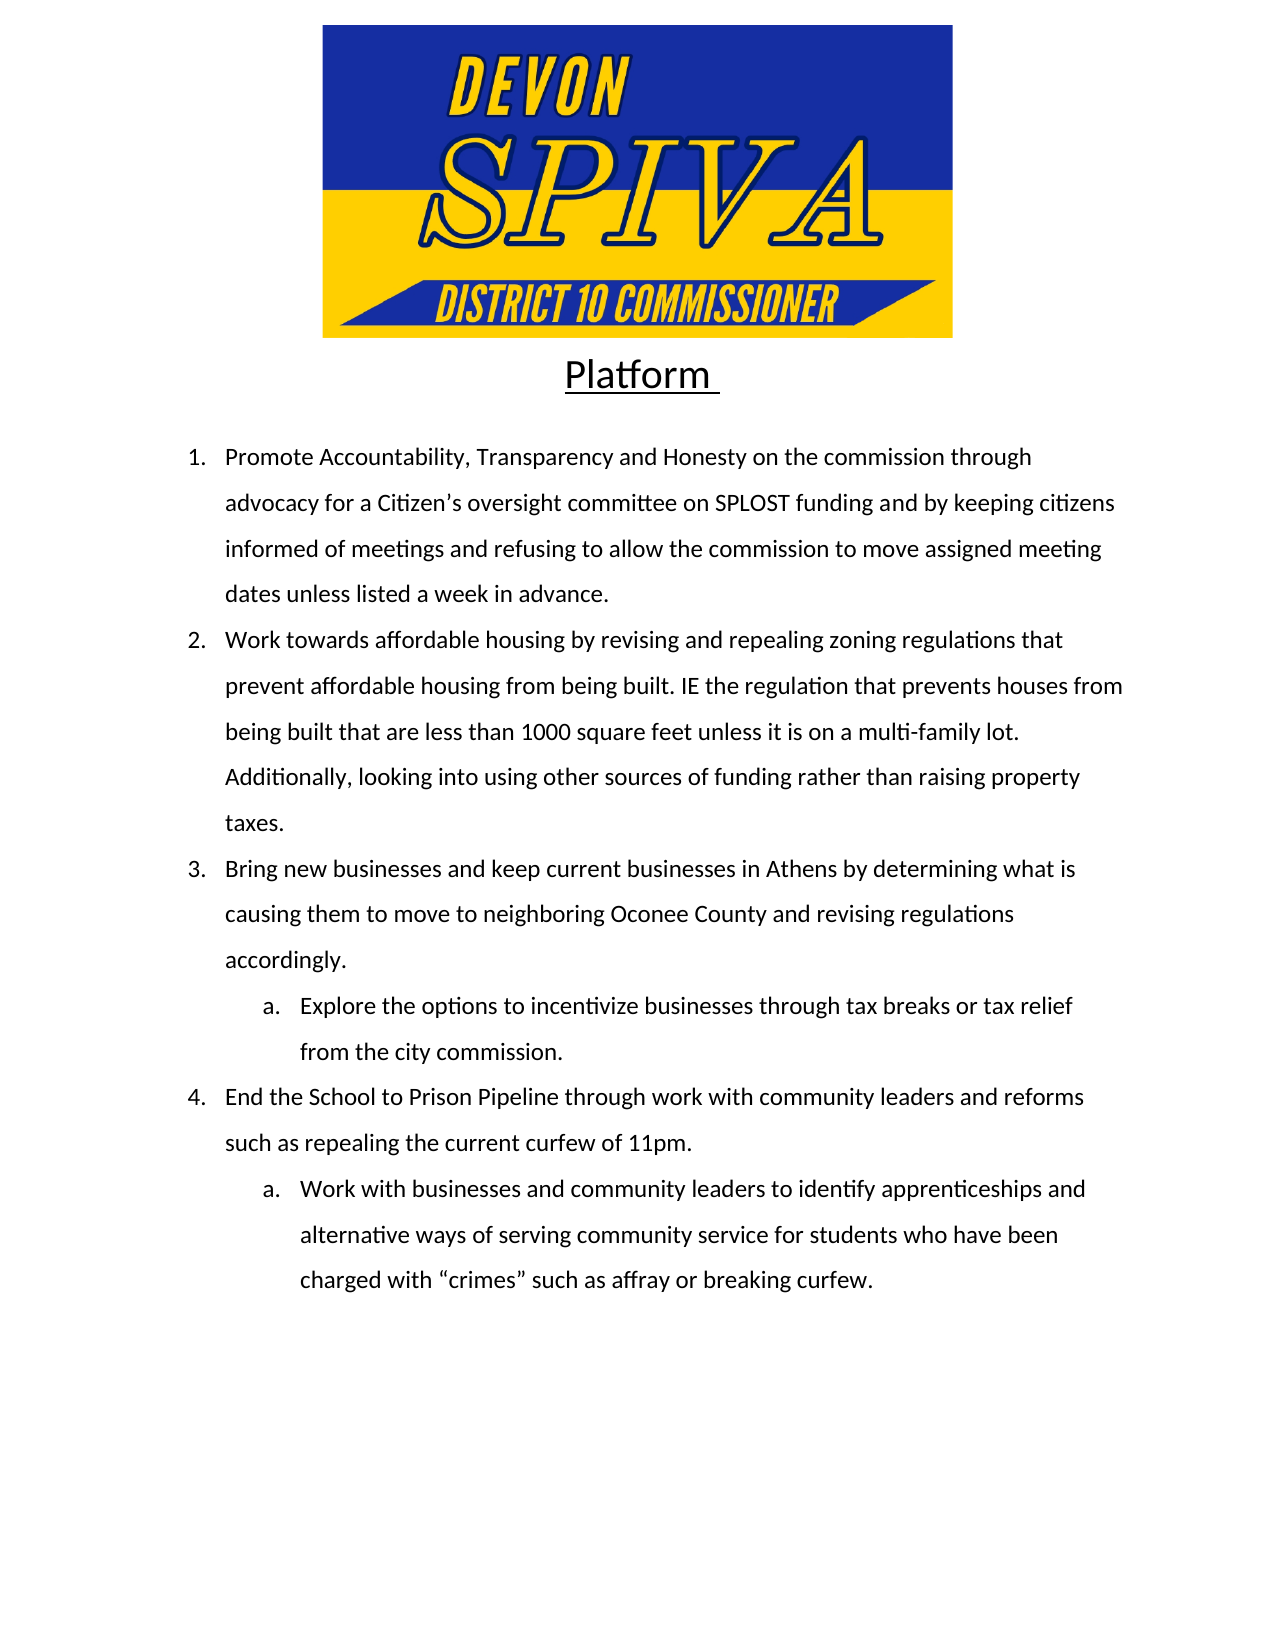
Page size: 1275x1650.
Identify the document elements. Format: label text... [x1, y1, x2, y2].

list Work with businesses and community leaders to identify apprenticeships and alternative ways of serving community service for students who have been charged with “crimes” such as affray or breaking curfew. [262, 1173, 1125, 1295]
picture [322, 25, 953, 338]
list Work towards affordable housing by revising and repealing zoning regulations that prevent affordable housing from being built. IE the regulation that prevents houses from being built that are less than 1000 square feet unless it is on a multi-family lot. Additionally, looking into using other sources of funding rather than raising property taxes. [187, 624, 1125, 838]
text Platform [150, 348, 1125, 399]
list End the School to Prison Pipeline through work with community leaders and reforms such as repealing the current curfew of 11pm. [187, 1082, 1125, 1158]
list Bring new businesses and keep current businesses in Athens by determining what is causing them to move to neighboring Oconee County and revising regulations accordingly. [187, 853, 1125, 975]
list Promote Accountability, Transparency and Honesty on the commission through advocacy for a Citizen’s oversight committee on SPLOST funding and by keeping citizens informed of meetings and refusing to allow the commission to move assigned meeting dates unless listed a week in advance. [187, 441, 1125, 609]
list Explore the options to incentivize businesses through tax breaks or tax relief from the city commission. [262, 990, 1125, 1066]
